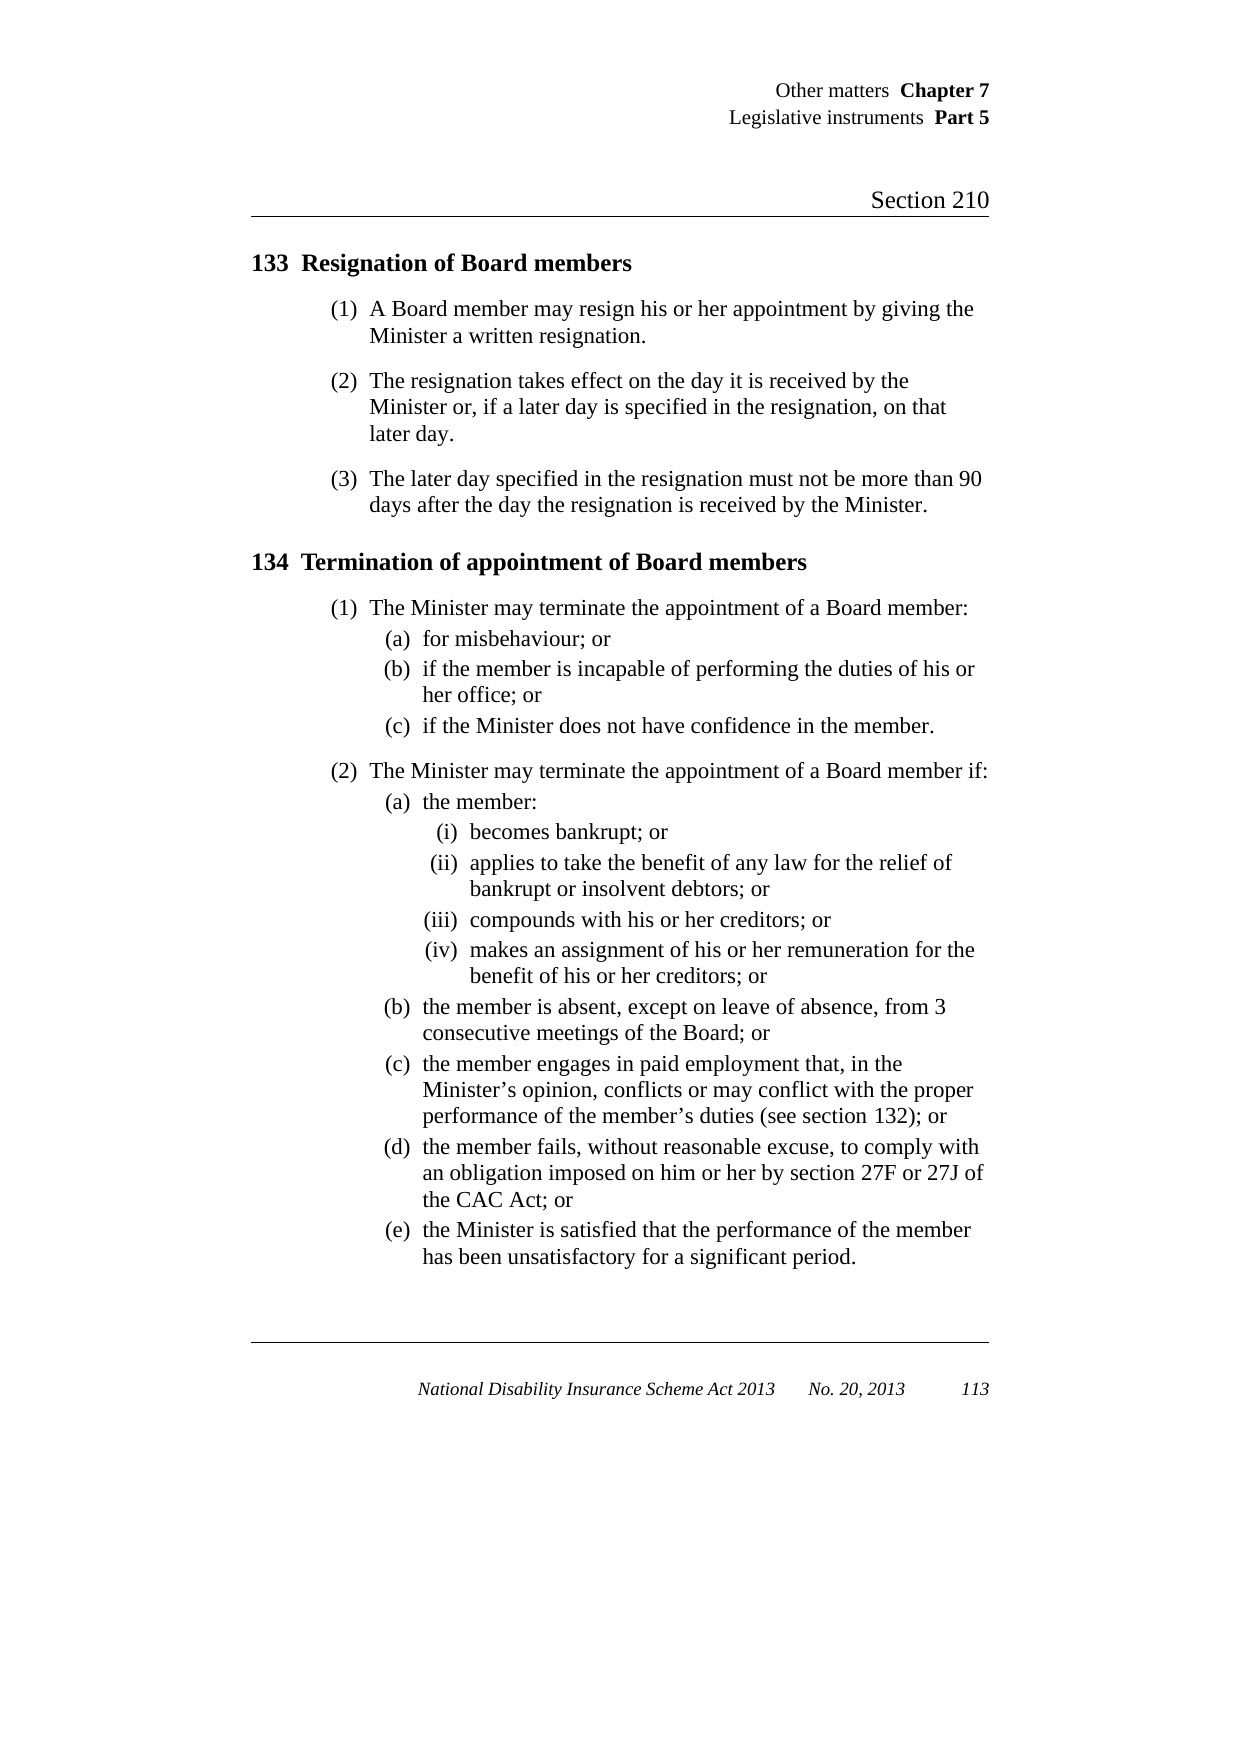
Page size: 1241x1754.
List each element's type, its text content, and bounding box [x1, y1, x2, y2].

text 134 Termination of appointment of Board members [251, 547, 989, 575]
text (e) the Minister is satisfied that the performance of the member has been unsatisfactory for a significant period. [251, 1216, 989, 1269]
text (2) The Minister may terminate the appointment of a Board member if: [251, 757, 989, 783]
text (a) the member: [251, 788, 989, 814]
text (a) for misbehaviour; or [251, 625, 989, 651]
text (b) if the member is incapable of performing the duties of his or her office; or [251, 655, 989, 708]
text 133 Resignation of Board members [251, 248, 989, 277]
text (c) if the Minister does not have confidence in the member. [251, 712, 989, 738]
text (1) The Minister may terminate the appointment of a Board member: [251, 594, 989, 621]
text (i) becomes bankrupt; or [251, 818, 989, 844]
text (3) The later day specified in the resignation must not be more than 90 days after the day the resignation is received by the Minister. [251, 465, 989, 517]
text (c) the member engages in paid employment that, in the Minister’s opinion, conflicts or may conflict with the proper performance of the member’s duties (see section 132); or [251, 1050, 989, 1129]
text (d) the member fails, without reasonable excuse, to comply with an obligation imposed on him or her by section 27F or 27J of the CAC Act; or [251, 1133, 989, 1212]
text (b) the member is absent, except on leave of absence, from 3 consecutive meetings of the Board; or [251, 993, 989, 1046]
text (iv) makes an assignment of his or her remuneration for the benefit of his or her creditors; or [251, 936, 989, 989]
text (1) A Board member may resign his or her appointment by giving the Minister a written resignation. [251, 296, 989, 348]
text (2) The resignation takes effect on the day it is received by the Minister or, if a later day is specified in the resignation, on that later day. [251, 367, 989, 446]
text (ii) applies to take the benefit of any law for the relief of bankrupt or insolvent debtors; or [251, 849, 989, 901]
text (iii) compounds with his or her creditors; or [251, 906, 989, 932]
